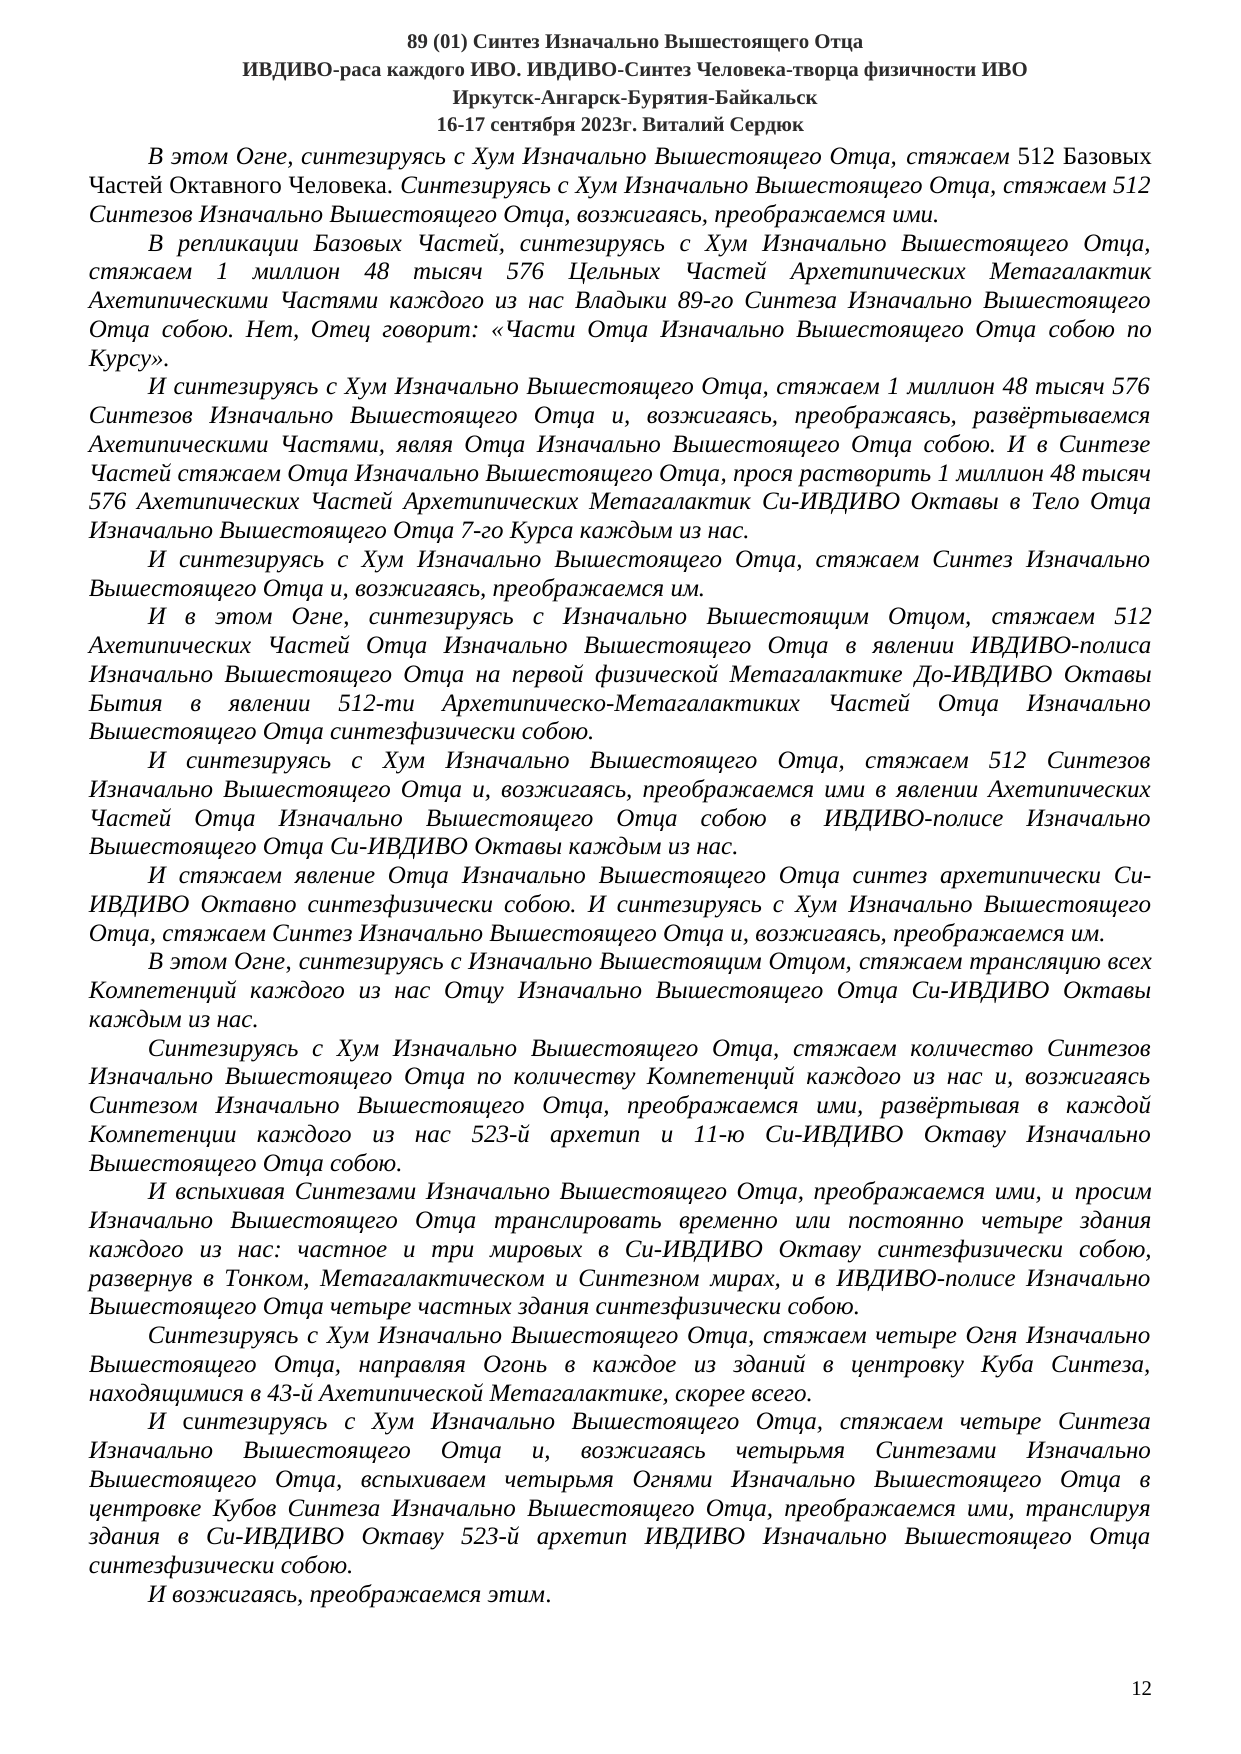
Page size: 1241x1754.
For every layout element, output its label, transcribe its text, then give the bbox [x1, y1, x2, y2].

text И возжигаясь, преображаемся этим. [89, 1579, 1152, 1608]
text Синтезируясь с Хум Изначально Вышестоящего Отца, стяжаем четыре Огня Изначально Вышестоящего Отца, направляя Огонь в каждое из зданий в центровку Куба Синтеза, находящимися в 43-й Ахетипической Метагалактике, скорее всего. [89, 1320, 1152, 1406]
text И вспыхивая Синтезами Изначально Вышестоящего Отца, преображаемся ими, и просим Изначально Вышестоящего Отца транслировать временно или постоянно четыре здания каждого из нас: частное и три мировых в Си-ИВДИВО Октаву синтезфизически собою, развернув в Тонком, Метагалактическом и Синтезном мирах, и в ИВДИВО-полисе Изначально Вышестоящего Отца четыре частных здания синтезфизически собою. [89, 1176, 1152, 1320]
text В репликации Базовых Частей, синтезируясь с Хум Изначально Вышестоящего Отца, стяжаем 1 миллион 48 тысяч 576 Цельных Частей Архетипических Метагалактик Ахетипическими Частями каждого из нас Владыки 89-го Синтеза Изначально Вышестоящего Отца собою. Нет, Отец говорит: «Части Отца Изначально Вышестоящего Отца собою по Курсу». [89, 228, 1152, 371]
text Синтезируясь с Хум Изначально Вышестоящего Отца, стяжаем количество Синтезов Изначально Вышестоящего Отца по количеству Компетенций каждого из нас и, возжигаясь Синтезом Изначально Вышестоящего Отца, преображаемся ими, развёртывая в каждой Компетенции каждого из нас 523-й архетип и 11-ю Си-ИВДИВО Октаву Изначально Вышестоящего Отца собою. [89, 1033, 1152, 1176]
text И синтезируясь с Хум Изначально Вышестоящего Отца, стяжаем Синтез Изначально Вышестоящего Отца и, возжигаясь, преображаемся им. [89, 544, 1152, 601]
text И в этом Огне, синтезируясь с Изначально Вышестоящим Отцом, стяжаем 512 Ахетипических Частей Отца Изначально Вышестоящего Отца в явлении ИВДИВО-полиса Изначально Вышестоящего Отца на первой физической Метагалактике До-ИВДИВО Октавы Бытия в явлении 512-ти Архетипическо-Метагалактиких Частей Отца Изначально Вышестоящего Отца синтезфизически собою. [89, 601, 1152, 745]
text В этом Огне, синтезируясь с Хум Изначально Вышестоящего Отца, стяжаем 512 Базовых Частей Октавного Человека. Синтезируясь с Хум Изначально Вышестоящего Отца, стяжаем 512 Синтезов Изначально Вышестоящего Отца, возжигаясь, преображаемся ими. [89, 141, 1152, 228]
text В этом Огне, синтезируясь с Изначально Вышестоящим Отцом, стяжаем трансляцию всех Компетенций каждого из нас Отцу Изначально Вышестоящего Отца Си-ИВДИВО Октавы каждым из нас. [89, 946, 1152, 1033]
text И синтезируясь с Хум Изначально Вышестоящего Отца, стяжаем четыре Синтеза Изначально Вышестоящего Отца и, возжигаясь четырьмя Синтезами Изначально Вышестоящего Отца, вспыхиваем четырьмя Огнями Изначально Вышестоящего Отца в центровке Кубов Синтеза Изначально Вышестоящего Отца, преображаемся ими, транслируя здания в Си-ИВДИВО Октаву 523-й архетип ИВДИВО Изначально Вышестоящего Отца синтезфизически собою. [89, 1406, 1152, 1579]
text И синтезируясь с Хум Изначально Вышестоящего Отца, стяжаем 512 Синтезов Изначально Вышестоящего Отца и, возжигаясь, преображаемся ими в явлении Ахетипических Частей Отца Изначально Вышестоящего Отца собою в ИВДИВО-полисе Изначально Вышестоящего Отца Си-ИВДИВО Октавы каждым из нас. [89, 745, 1152, 860]
text И стяжаем явление Отца Изначально Вышестоящего Отца синтез архетипически Си-ИВДИВО Октавно синтезфизически собою. И синтезируясь с Хум Изначально Вышестоящего Отца, стяжаем Синтез Изначально Вышестоящего Отца и, возжигаясь, преображаемся им. [89, 860, 1152, 946]
text И синтезируясь с Хум Изначально Вышестоящего Отца, стяжаем 1 миллион 48 тысяч 576 Синтезов Изначально Вышестоящего Отца и, возжигаясь, преображаясь, развёртываемся Ахетипическими Частями, являя Отца Изначально Вышестоящего Отца собою. И в Синтезе Частей стяжаем Отца Изначально Вышестоящего Отца, прося растворить 1 миллион 48 тысяч 576 Ахетипических Частей Архетипических Метагалактик Си-ИВДИВО Октавы в Тело Отца Изначально Вышестоящего Отца 7-го Курса каждым из нас. [89, 371, 1152, 544]
